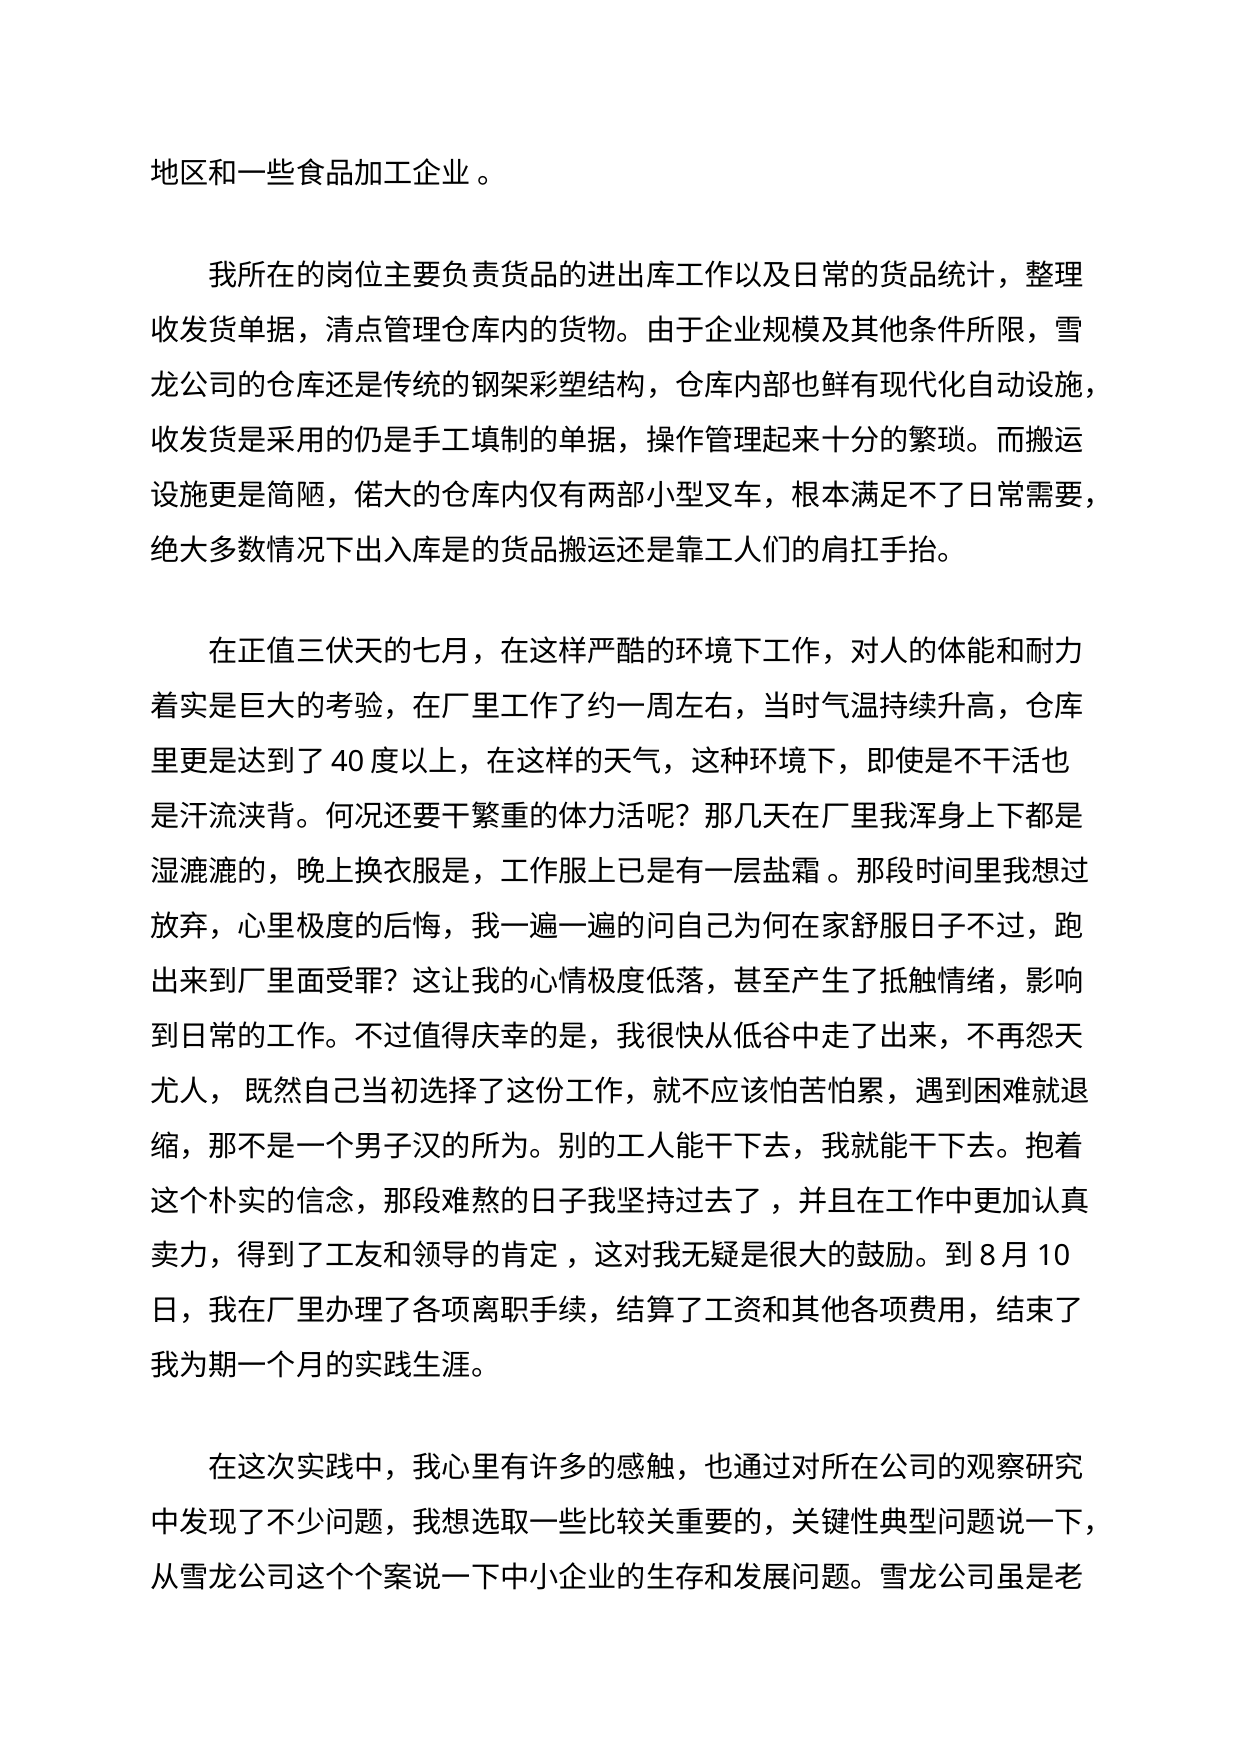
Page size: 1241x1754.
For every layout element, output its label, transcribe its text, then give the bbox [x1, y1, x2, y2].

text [150, 150, 1090, 192]
text 在正值三伏天的七月，在这样严酷的环境下工作，对人的体能和耐力着实是巨大的考验，在厂里工作了约一周左右，当时气温持续升高，仓库里更是达到了40度以上，在这样的天气，这种环境下，即使是不干活也是汗流浃背。何况还要干繁重的体力活呢？那几天在厂里我浑身上下都是湿漉漉的，晚上换衣服是，工作服上已是有一层盐霜 。那段时间里我想过放弃，心里极度的后悔，我一遍一遍的问自己为何在家舒服日子不过，跑出来到厂里面受罪？这让我的心情极度低落，甚至产生了抵触情绪，影响到日常的工作。不过值得庆幸的是，我很快从低谷中走了出来，不再怨天尤人， 既然自己当初选择了这份工作，就不应该怕苦怕累，遇到困难就退缩，那不是一个男子汉的所为。别的工人能干下去，我就能干下去。抱着这个朴实的信念，那段难熬的日子我坚持过去了 ，并且在工作中更加认真卖力，得到了工友和领导的肯定 ，这对我无疑是很大的鼓励。到8月10日，我在厂里办理了各项离职手续，结算了工资和其他各项费用，结束了我为期一个月的实践生涯。 [150, 628, 1090, 1384]
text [150, 1444, 1090, 1596]
text 我所在的岗位主要负责货品的进出库工作以及日常的货品统计，整理收发货单据，清点管理仓库内的货物。由于企业规模及其他条件所限，雪龙公司的仓库还是传统的钢架彩塑结构，仓库内部也鲜有现代化自动设施，收发货是采用的仍是手工填制的单据，操作管理起来十分的繁琐。而搬运设施更是简陋，偌大的仓库内仅有两部小型叉车，根本满足不了日常需要，绝大多数情况下出入库是的货品搬运还是靠工人们的肩扛手抬。 [150, 252, 1090, 568]
